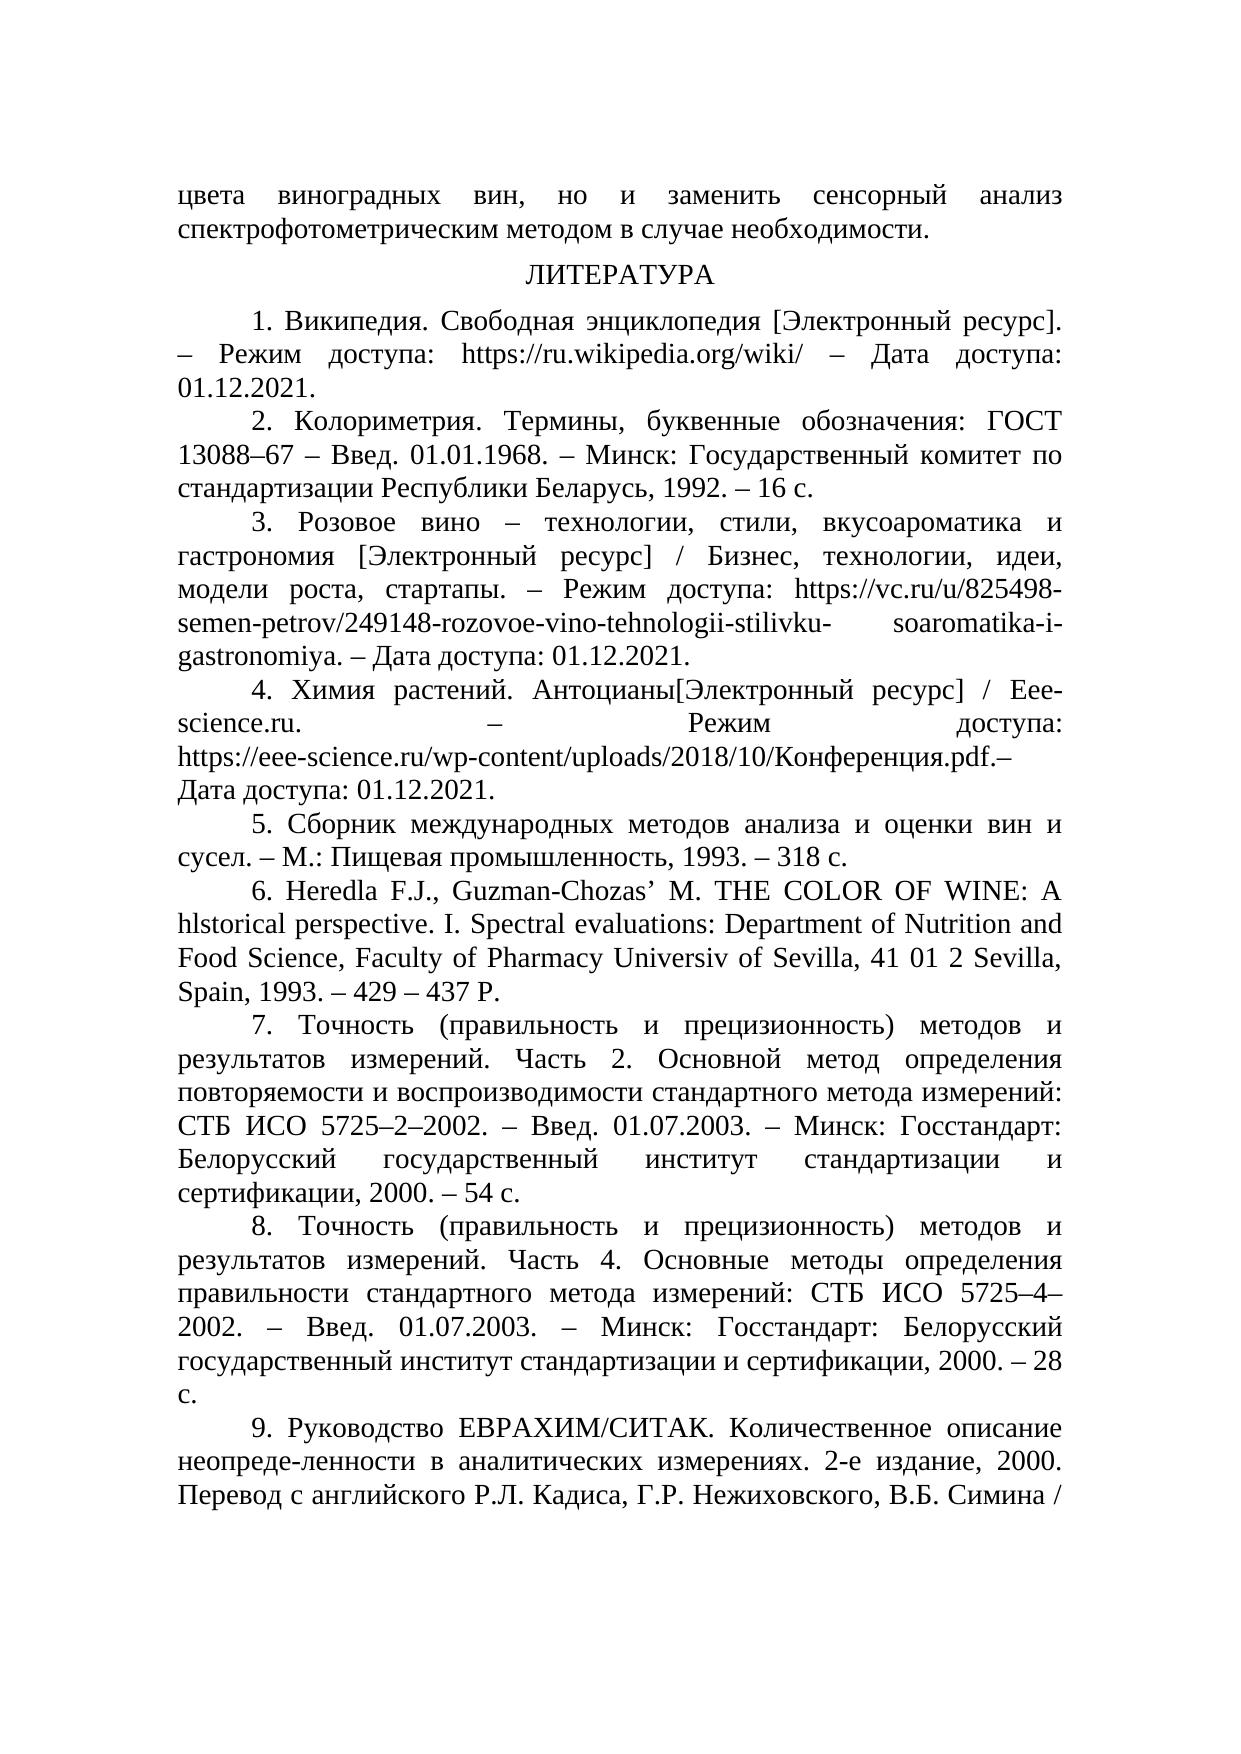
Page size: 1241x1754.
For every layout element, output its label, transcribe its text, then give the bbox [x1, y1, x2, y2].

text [177, 177, 1063, 244]
text 8. Точность (правильность и прецизионность) методов и результатов измерений. Часть 4. Основные методы определения правильности стандартного метода измерений: СТБ ИСО 5725–4–2002. – Введ. 01.07.2003. – Минск: Госстандарт: Белорусский государственный институт стандартизации и сертификации, 2000. – 28 с. [177, 1208, 1063, 1410]
text литературА [177, 257, 1063, 290]
text 1. Википедия. Свободная энциклопедия [Электронный ресурс]. – Режим доступа: https://ru.wikipedia.org/wiki/ – Дата доступа: 01.12.2021. [177, 303, 1063, 403]
text 2. Колориметрия. Термины, буквенные обозначения: ГОСТ 13088–67 – Введ. 01.01.1968. – Минск: Государственный комитет по стандартизации Республики Беларусь, 1992. – 16 с. [177, 403, 1063, 504]
text 5. Сборник международных методов анализа и оценки вин и сусел. – М.: Пищевая промышленность, 1993. – 318 с. [177, 806, 1063, 873]
text 7. Точность (правильность и прецизионность) методов и результатов измерений. Часть 2. Основной метод определения повторяемости и воспроизводимости стандартного метода измерений: СТБ ИСО 5725–2–2002. – Введ. 01.07.2003. – Минск: Госстандарт: Белорусский государственный институт стандартизации и сертификации, 2000. – 54 с. [177, 1007, 1063, 1208]
text 3. Розовое вино – технологии, стили, вкусоароматика и гастрономия [Электронный ресурс] / Бизнес, технологии, идеи, модели роста, стартапы. – Режим доступа: https://vc.ru/u/825498-semen-petrov/249148-rozovoe-vino-tehnologii-stilivku- soaromatika-i-gastronomiya. – Дата доступа: 01.12.2021. [177, 504, 1063, 672]
text 6. Нeredla F.J., Guzman-Chozas’ M. THE COLOR OF WINE: A hlstorical perspective. I. Spectral evaluations: Department of Nutrition and Food Science, Faculty of Pharmacy Universiv of Sevilla, 41 01 2 Sevilla, Spain, 1993. – 429 – 437 Р. [177, 873, 1063, 1007]
text 4. Химия растений. Антоцианы[Электронный ресурс] / Еee-science.ru. – Режим доступа: https://eee-science.ru/wp-content/uploads/2018/10/Конференция.pdf.– Дата доступа: 01.12.2021. [177, 672, 1063, 806]
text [177, 1410, 1063, 1510]
